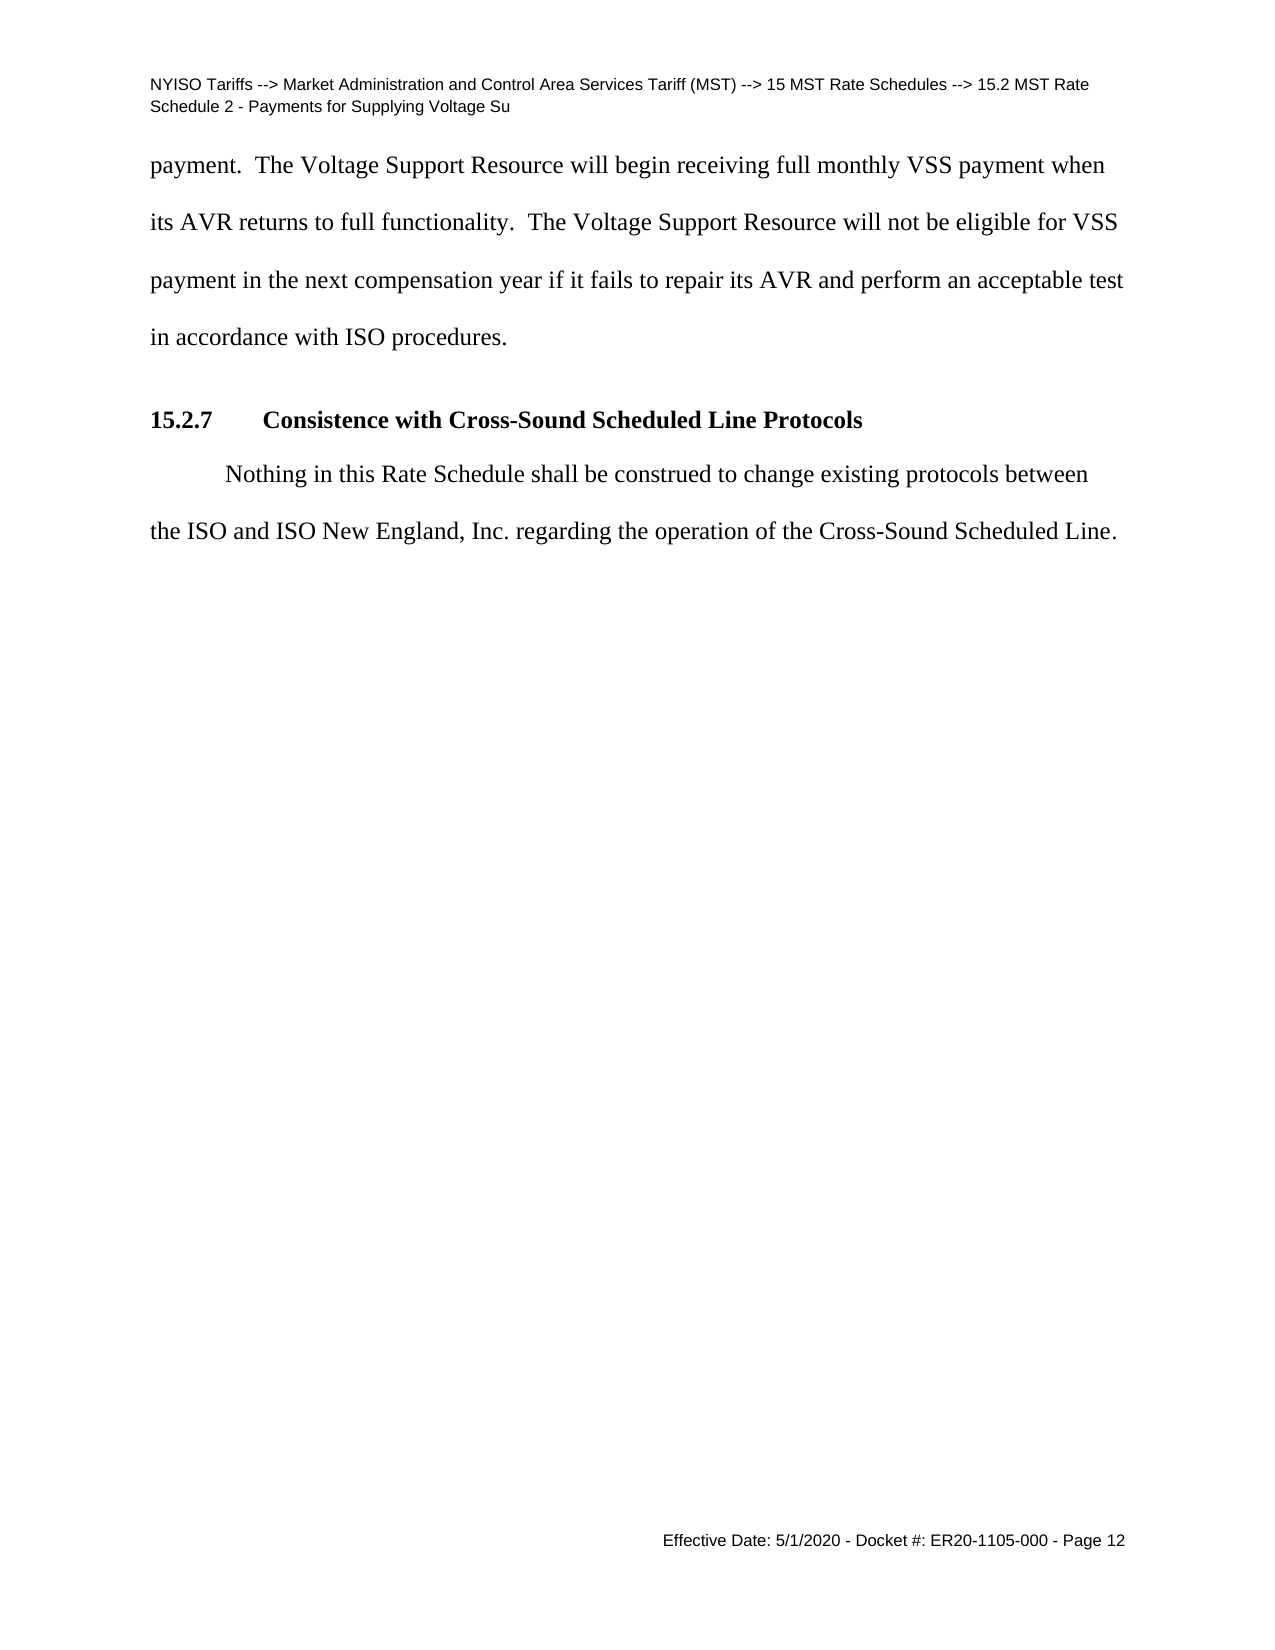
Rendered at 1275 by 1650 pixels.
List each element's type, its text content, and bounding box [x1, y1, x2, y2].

subtitle 15.2.7 Consistence with Cross-Sound Scheduled Line Protocols [150, 405, 1059, 434]
text Nothing in this Rate Schedule shall be construed to change existing protocols between the ISO and ISO New England, Inc. regarding the operation of the Cross-Sound Scheduled Line. [150, 459, 1125, 545]
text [150, 150, 1125, 351]
